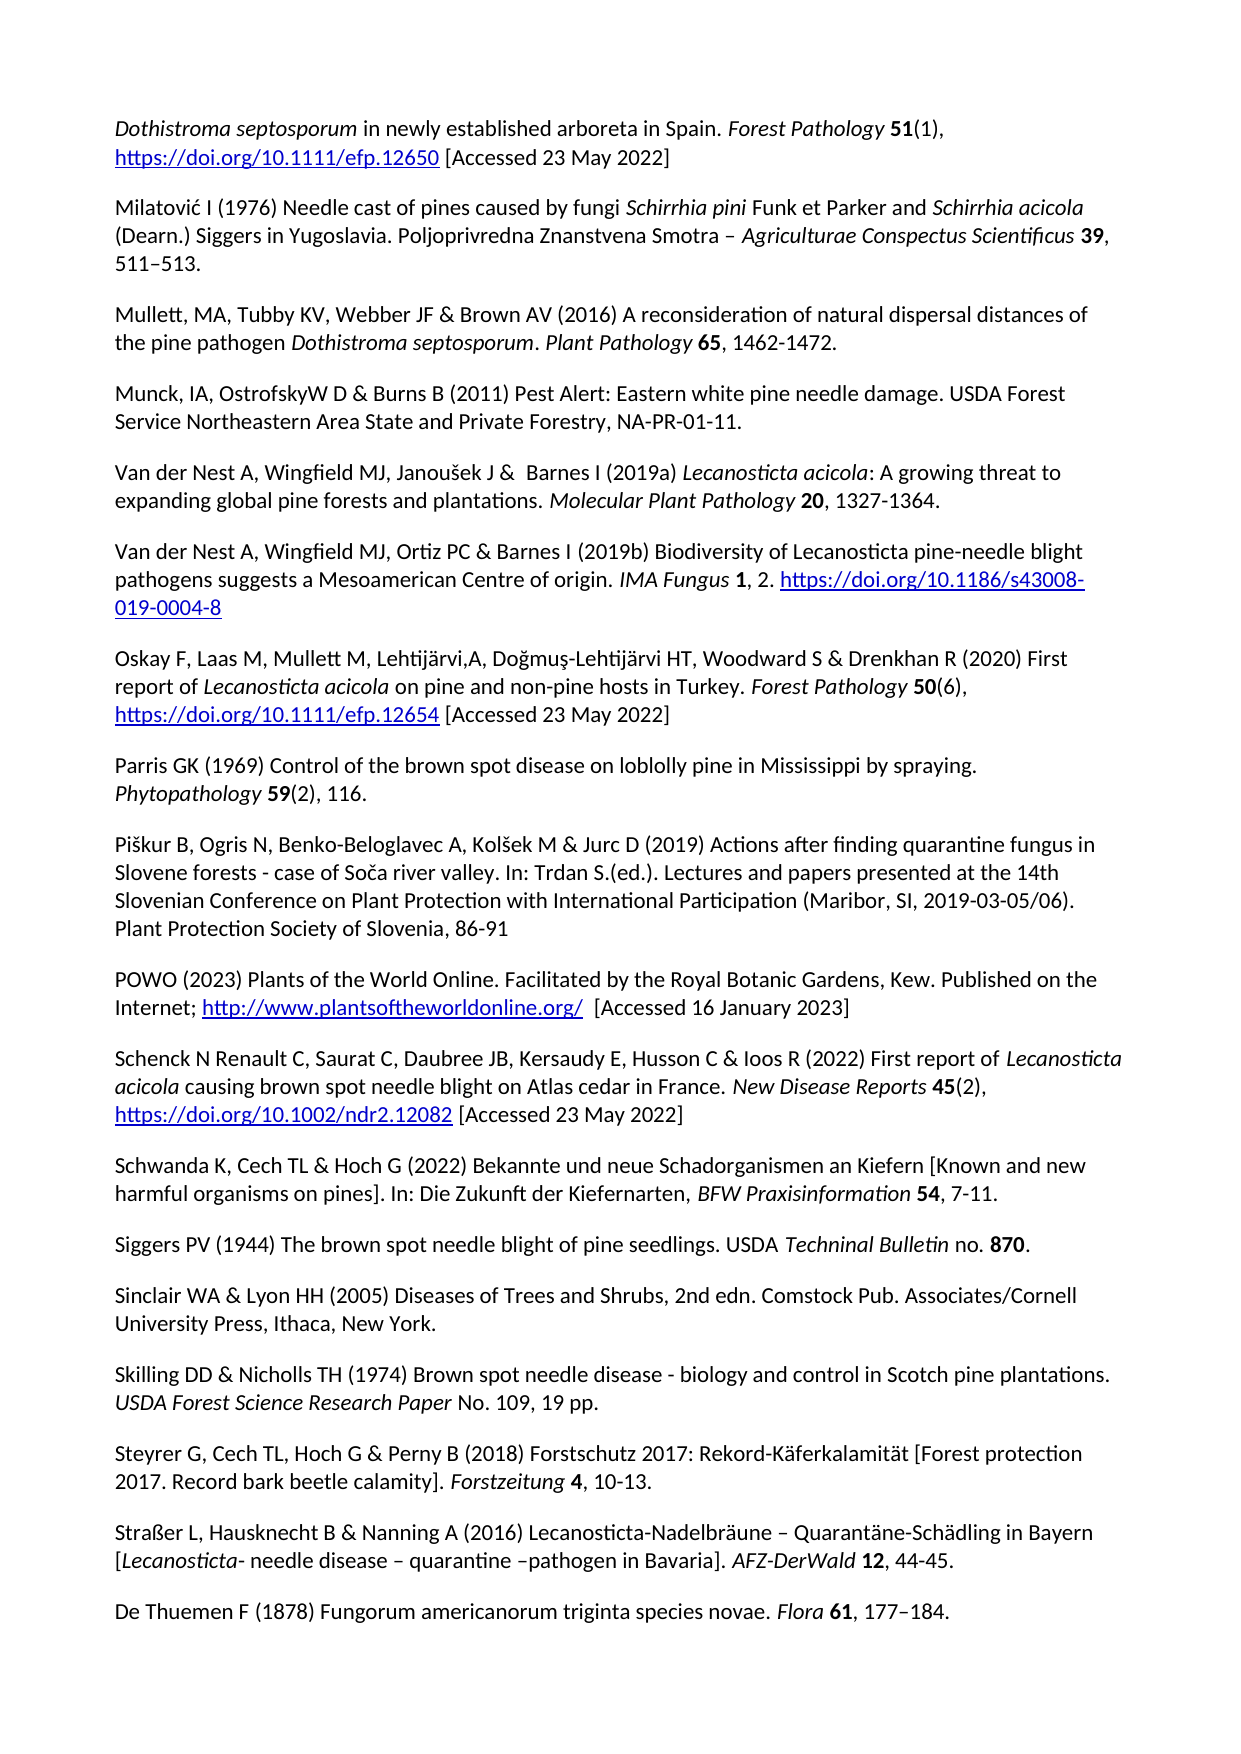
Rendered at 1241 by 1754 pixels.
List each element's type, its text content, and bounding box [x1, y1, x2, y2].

text Van der Nest A, Wingfield MJ, Janoušek J & Barnes I (2019a) Lecanosticta acicola: A growing threat to expanding global pine forests and plantations. Molecular Plant Pathology 20, 1327-1364. [114, 458, 1126, 514]
text Van der Nest A, Wingfield MJ, Ortiz PC & Barnes I (2019b) Biodiversity of Lecanosticta pine-needle blight pathogens suggests a Mesoamerican Centre of origin. IMA Fungus 1, 2. https://doi.org/10.1186/s43008-019-0004-8 [114, 537, 1126, 621]
text Parris GK (1969) Control of the brown spot disease on loblolly pine in Mississippi by spraying. Phytopathology 59(2), 116. [114, 751, 1126, 807]
text Piškur B, Ogris N, Benko-Beloglavec A, Kolšek M & Jurc D (2019) Actions after finding quarantine fungus in Slovene forests - case of Soča river valley. In: Trdan S.(ed.). Lectures and papers presented at the 14th Slovenian Conference on Plant Protection with International Participation (Maribor, SI, 2019-03-05/06). Plant Protection Society of Slovenia, 86-91 [114, 830, 1126, 942]
text Oskay F, Laas M, Mullett M, Lehtijärvi,A, Doğmuş-Lehtijärvi HT, Woodward S & Drenkhan R (2020) First report of Lecanosticta acicola on pine and non-pine hosts in Turkey. Forest Pathology 50(6), https://doi.org/10.1111/efp.12654 [Accessed 23 May 2022] [114, 644, 1126, 728]
text Skilling DD & Nicholls TH (1974) Brown spot needle disease - biology and control in Scotch pine plantations. USDA Forest Science Research Paper No. 109, 19 pp. [114, 1360, 1126, 1416]
text Siggers PV (1944) The brown spot needle blight of pine seedlings. USDA Techninal Bulletin no. 870. [114, 1230, 1126, 1258]
text Steyrer G, Cech TL, Hoch G & Perny B (2018) Forstschutz 2017: Rekord-Käferkalamität [Forest protection 2017. Record bark beetle calamity]. Forstzeitung 4, 10-13. [114, 1439, 1126, 1495]
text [114, 114, 1126, 171]
text POWO (2023) Plants of the World Online. Facilitated by the Royal Botanic Gardens, Kew. Published on the Internet; http://www.plantsoftheworldonline.org/ [Accessed 16 January 2023] [114, 965, 1126, 1021]
text Schwanda K, Cech TL & Hoch G (2022) Bekannte und neue Schadorganismen an Kiefern [Known and new harmful organisms on pines]. In: Die Zukunft der Kiefernarten, BFW Praxisinformation 54, 7-11. [114, 1151, 1126, 1207]
text Sinclair WA & Lyon HH (2005) Diseases of Trees and Shrubs, 2nd edn. Comstock Pub. Associates/Cornell University Press, Ithaca, New York. [114, 1281, 1126, 1337]
text Munck, IA, OstrofskyW D & Burns B (2011) Pest Alert: Eastern white pine needle damage. USDA Forest Service Northeastern Area State and Private Forestry, NA-PR-01-11. [114, 379, 1126, 436]
text Schenck N Renault C, Saurat C, Daubree JB, Kersaudy E, Husson C & Ioos R (2022) First report of Lecanosticta acicola causing brown spot needle blight on Atlas cedar in France. New Disease Reports 45(2), https://doi.org/10.1002/ndr2.12082 [Accessed 23 May 2022] [114, 1044, 1126, 1128]
text De Thuemen F (1878) Fungorum americanorum triginta species novae. Flora 61, 177–184. [114, 1597, 1126, 1625]
text Milatović I (1976) Needle cast of pines caused by fungi Schirrhia pini Funk et Parker and Schirrhia acicola (Dearn.) Siggers in Yugoslavia. Poljoprivredna Znanstvena Smotra – Agriculturae Conspectus Scientificus 39, 511–513. [114, 193, 1126, 278]
text Mullett, MA, Tubby KV, Webber JF & Brown AV (2016) A reconsideration of natural dispersal distances of the pine pathogen Dothistroma septosporum. Plant Pathology 65, 1462-1472. [114, 301, 1126, 357]
text Straßer L, Hausknecht B & Nanning A (2016) Lecanosticta-Nadelbräune – Quarantäne-Schädling in Bayern [Lecanosticta- needle disease – quarantine –pathogen in Bavaria]. AFZ-DerWald 12, 44-45. [114, 1518, 1126, 1574]
